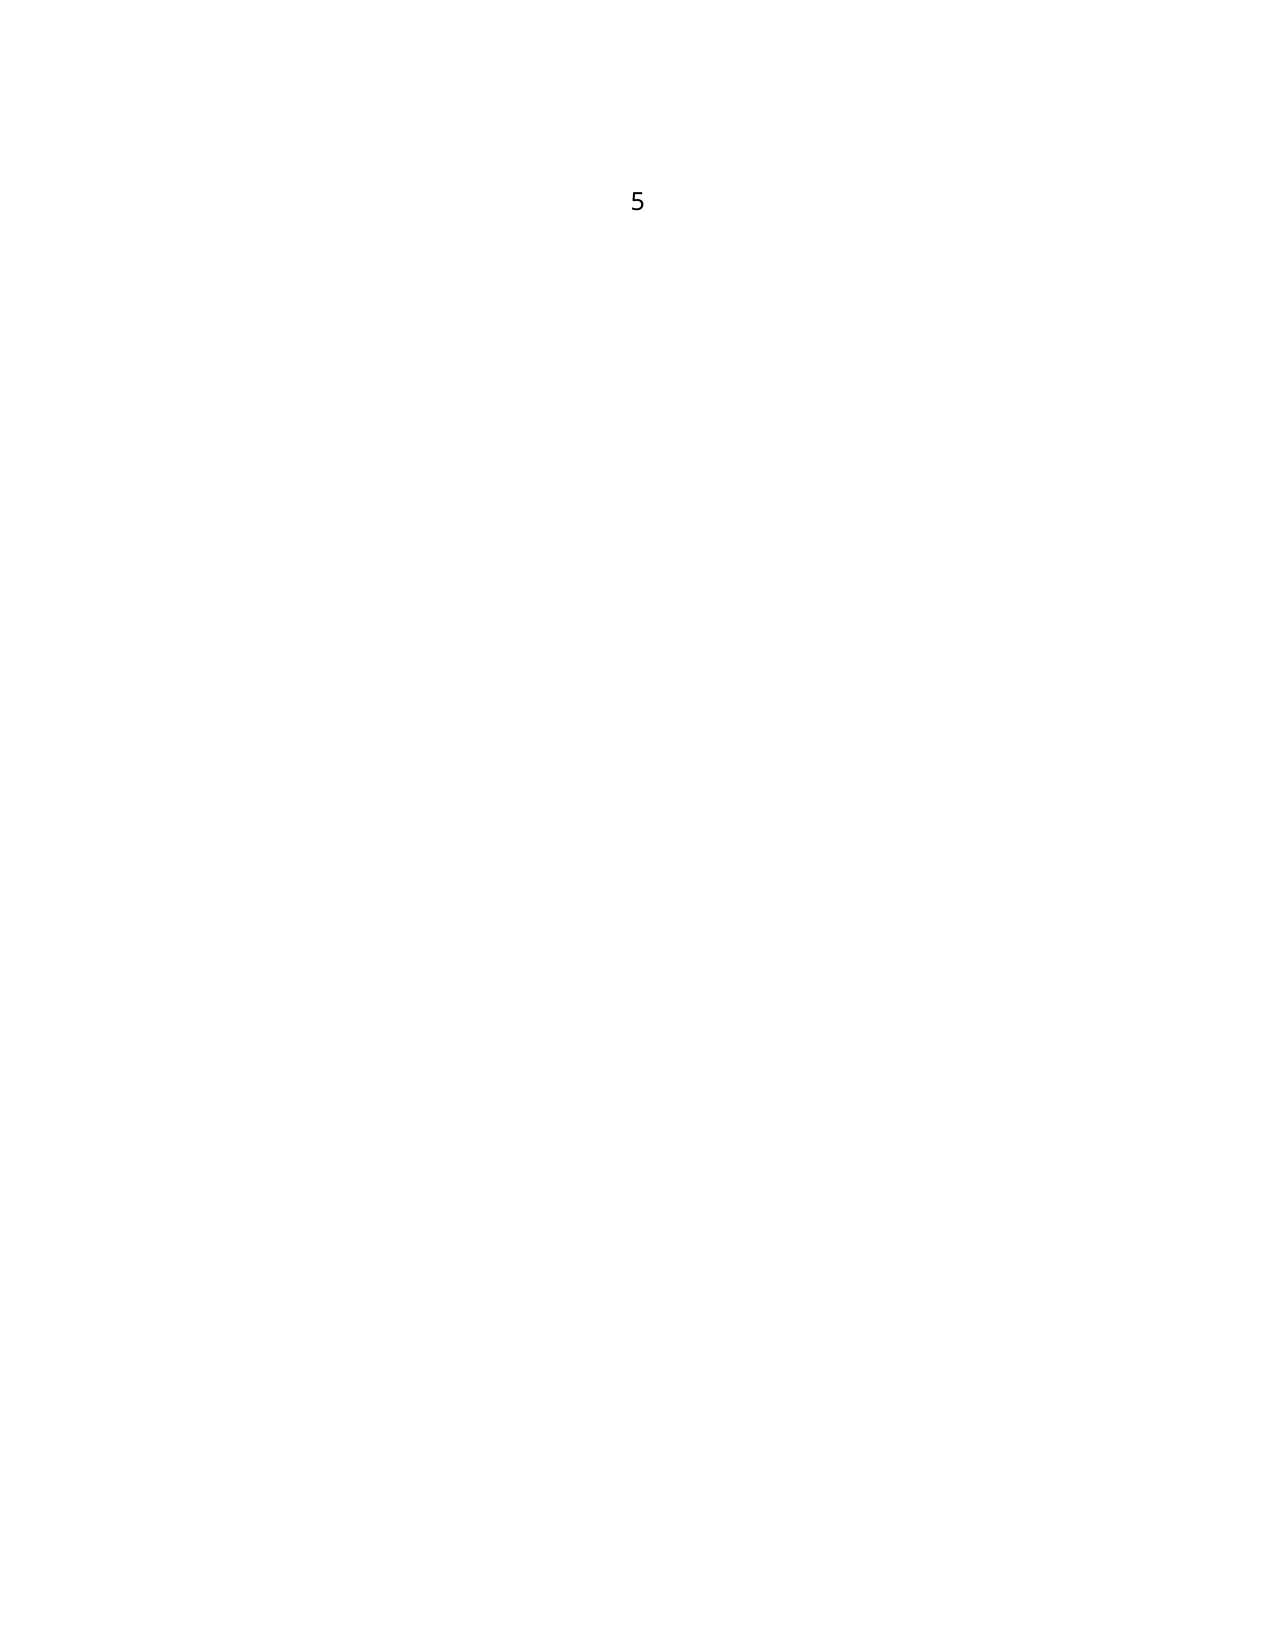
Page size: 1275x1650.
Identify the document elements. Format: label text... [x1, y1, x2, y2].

text 5 [150, 184, 1125, 218]
